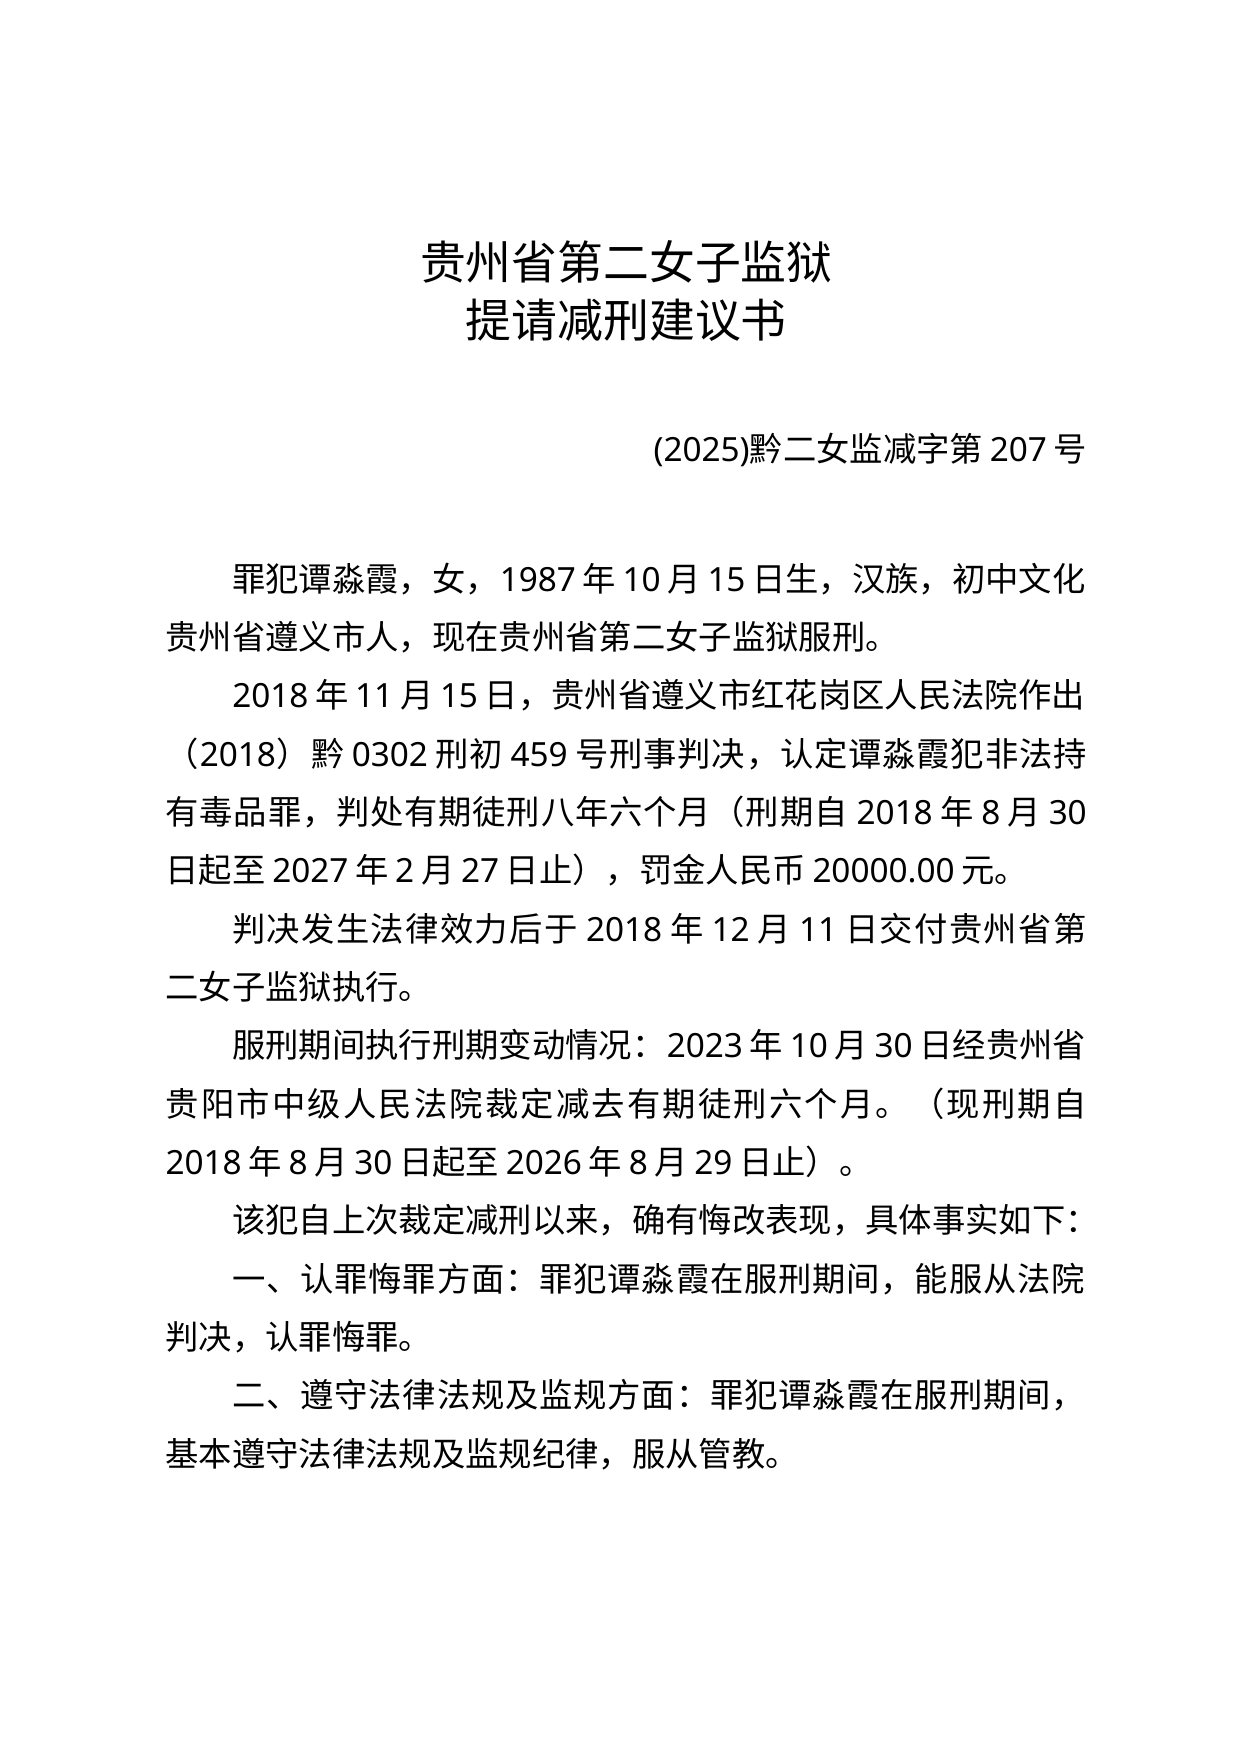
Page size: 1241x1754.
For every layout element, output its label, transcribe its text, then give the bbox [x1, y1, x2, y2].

text 该犯自上次裁定减刑以来，确有悔改表现，具体事实如下： [165, 1186, 1087, 1244]
text 服刑期间执行刑期变动情况：2023年10月30日经贵州省贵阳市中级人民法院裁定减去有期徒刑六个月。（现刑期自2018年8月30日起至2026年8月29日止）。 [165, 1011, 1087, 1186]
text 2018年11月15日，贵州省遵义市红花岗区人民法院作出（2018）黔0302刑初459号刑事判决，认定谭淼霞犯非法持有毒品罪，判处有期徒刑八年六个月（刑期自2018年8月30日起至2027年2月27日止），罚金人民币20000.00元。 [165, 661, 1087, 894]
text 罪犯谭淼霞，女，1987年10月15日生，汉族，初中文化贵州省遵义市人，现在贵州省第二女子监狱服刑。 [165, 544, 1087, 661]
text 二、遵守法律法规及监规方面：罪犯谭淼霞在服刑期间，基本遵守法律法规及监规纪律，服从管教。 [165, 1361, 1087, 1478]
text 判决发生法律效力后于2018年12月11日交付贵州省第二女子监狱执行。 [165, 894, 1087, 1011]
text 贵州省第二女子监狱 [165, 233, 1087, 291]
text 一、认罪悔罪方面：罪犯谭淼霞在服刑期间，能服从法院判决，认罪悔罪。 [165, 1244, 1087, 1361]
text 提请减刑建议书 [165, 291, 1087, 349]
text (2025)黔二女监减字第207号 [165, 414, 1087, 479]
